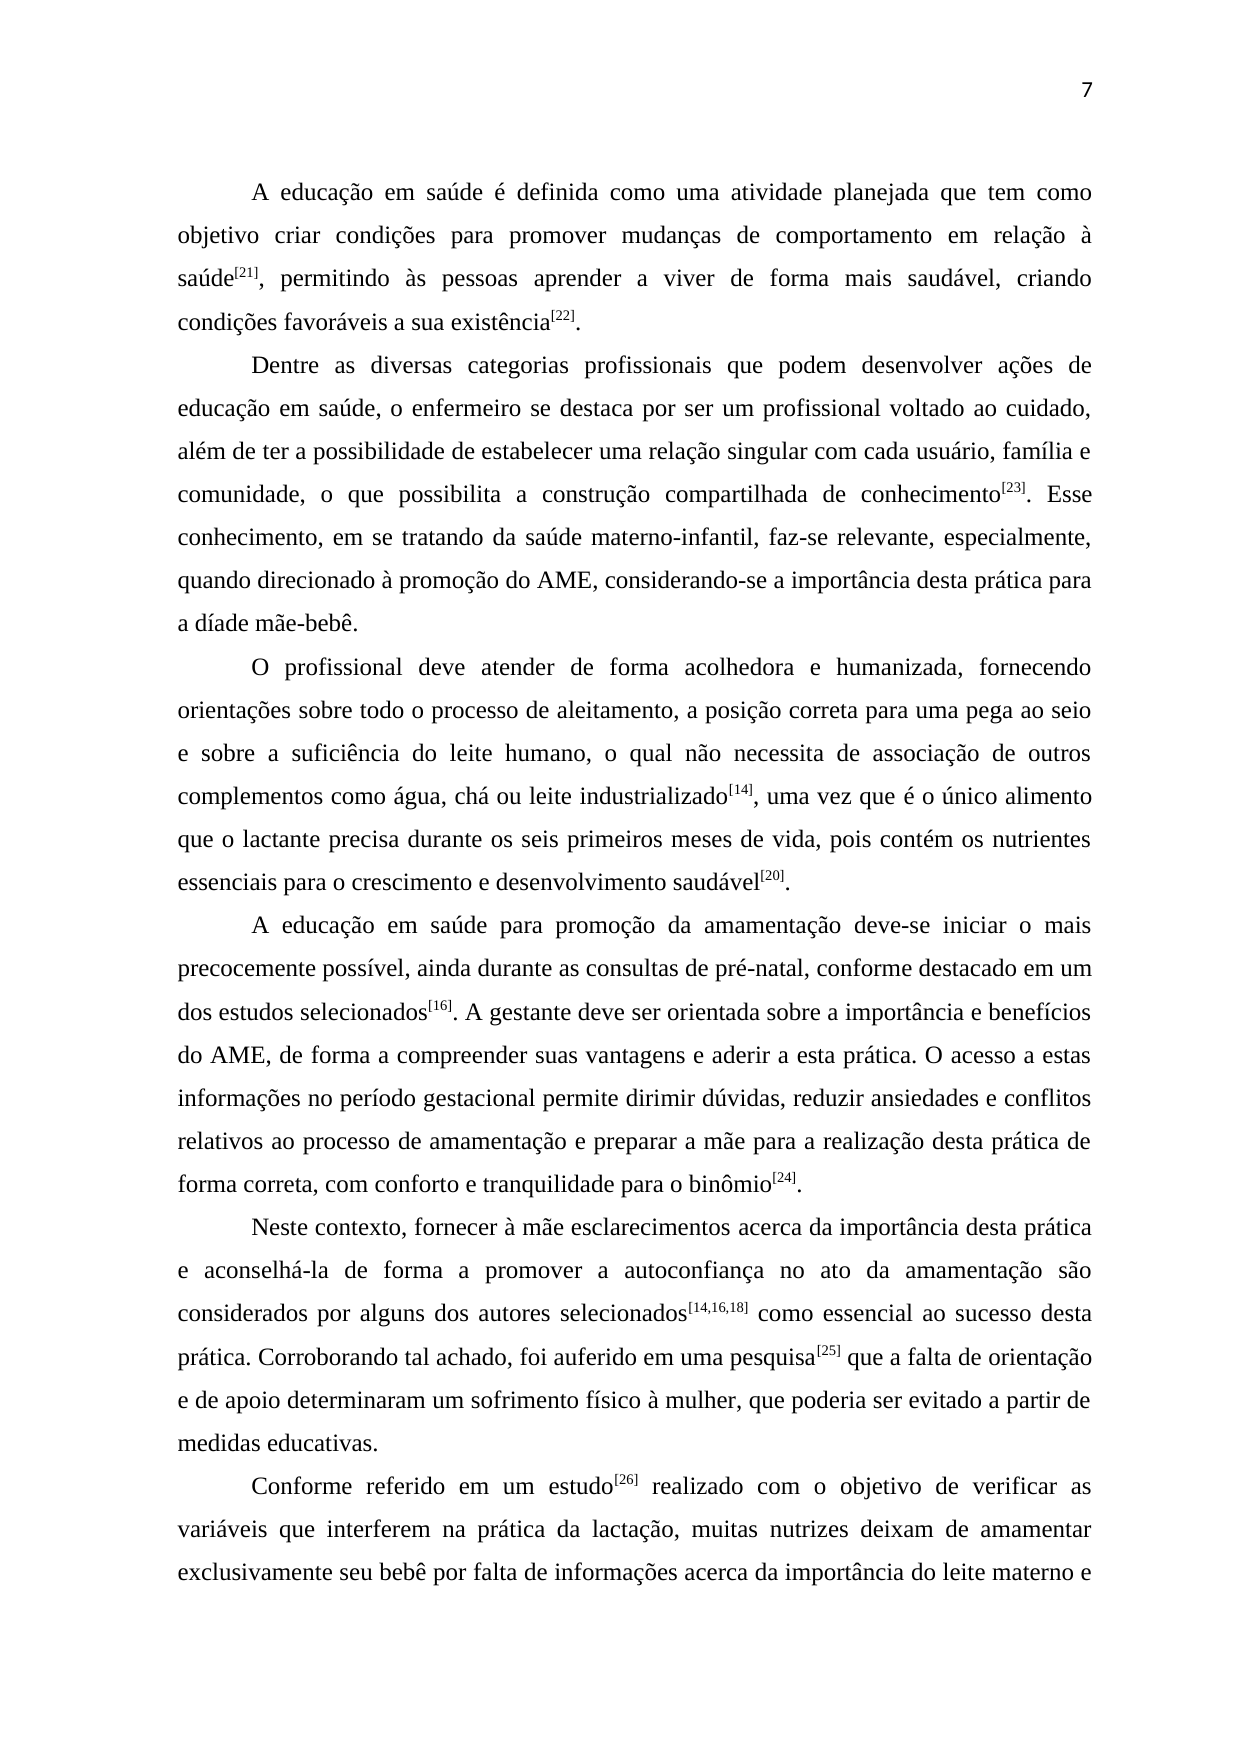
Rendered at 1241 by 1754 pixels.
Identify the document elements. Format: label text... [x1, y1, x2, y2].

text A educação em saúde é definida como uma atividade planejada que tem como objetivo criar condições para promover mudanças de comportamento em relação à saúde[21], permitindo às pessoas aprender a viver de forma mais saudável, criando condições favoráveis a sua existência[22]. [177, 177, 1092, 335]
text Dentre as diversas categorias profissionais que podem desenvolver ações de educação em saúde, o enfermeiro se destaca por ser um profissional voltado ao cuidado, além de ter a possibilidade de estabelecer uma relação singular com cada usuário, família e comunidade, o que possibilita a construção compartilhada de conhecimento[23]. Esse conhecimento, em se tratando da saúde materno-infantil, faz-se relevante, especialmente, quando direcionado à promoção do AME, considerando-se a importância desta prática para a díade mãe-bebê. [177, 350, 1092, 637]
text A educação em saúde para promoção da amamentação deve-se iniciar o mais precocemente possível, ainda durante as consultas de pré-natal, conforme destacado em um dos estudos selecionados[16]. A gestante deve ser orientada sobre a importância e benefícios do AME, de forma a compreender suas vantagens e aderir a esta prática. O acesso a estas informações no período gestacional permite dirimir dúvidas, reduzir ansiedades e conflitos relativos ao processo de amamentação e preparar a mãe para a realização desta prática de forma correta, com conforto e tranquilidade para o binômio[24]. [177, 910, 1092, 1198]
text O profissional deve atender de forma acolhedora e humanizada, fornecendo orientações sobre todo o processo de aleitamento, a posição correta para uma pega ao seio e sobre a suficiência do leite humano, o qual não necessita de associação de outros complementos como água, chá ou leite industrializado[14], uma vez que é o único alimento que o lactante precisa durante os seis primeiros meses de vida, pois contém os nutrientes essenciais para o crescimento e desenvolvimento saudável[20]. [177, 652, 1092, 896]
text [177, 1471, 1092, 1586]
text Neste contexto, fornecer à mãe esclarecimentos acerca da importância desta prática e aconselhá-la de forma a promover a autoconfiança no ato da amamentação são considerados por alguns dos autores selecionados[14,16,18] como essencial ao sucesso desta prática. Corroborando tal achado, foi auferido em uma pesquisa[25] que a falta de orientação e de apoio determinaram um sofrimento físico à mulher, que poderia ser evitado a partir de medidas educativas. [177, 1212, 1092, 1457]
